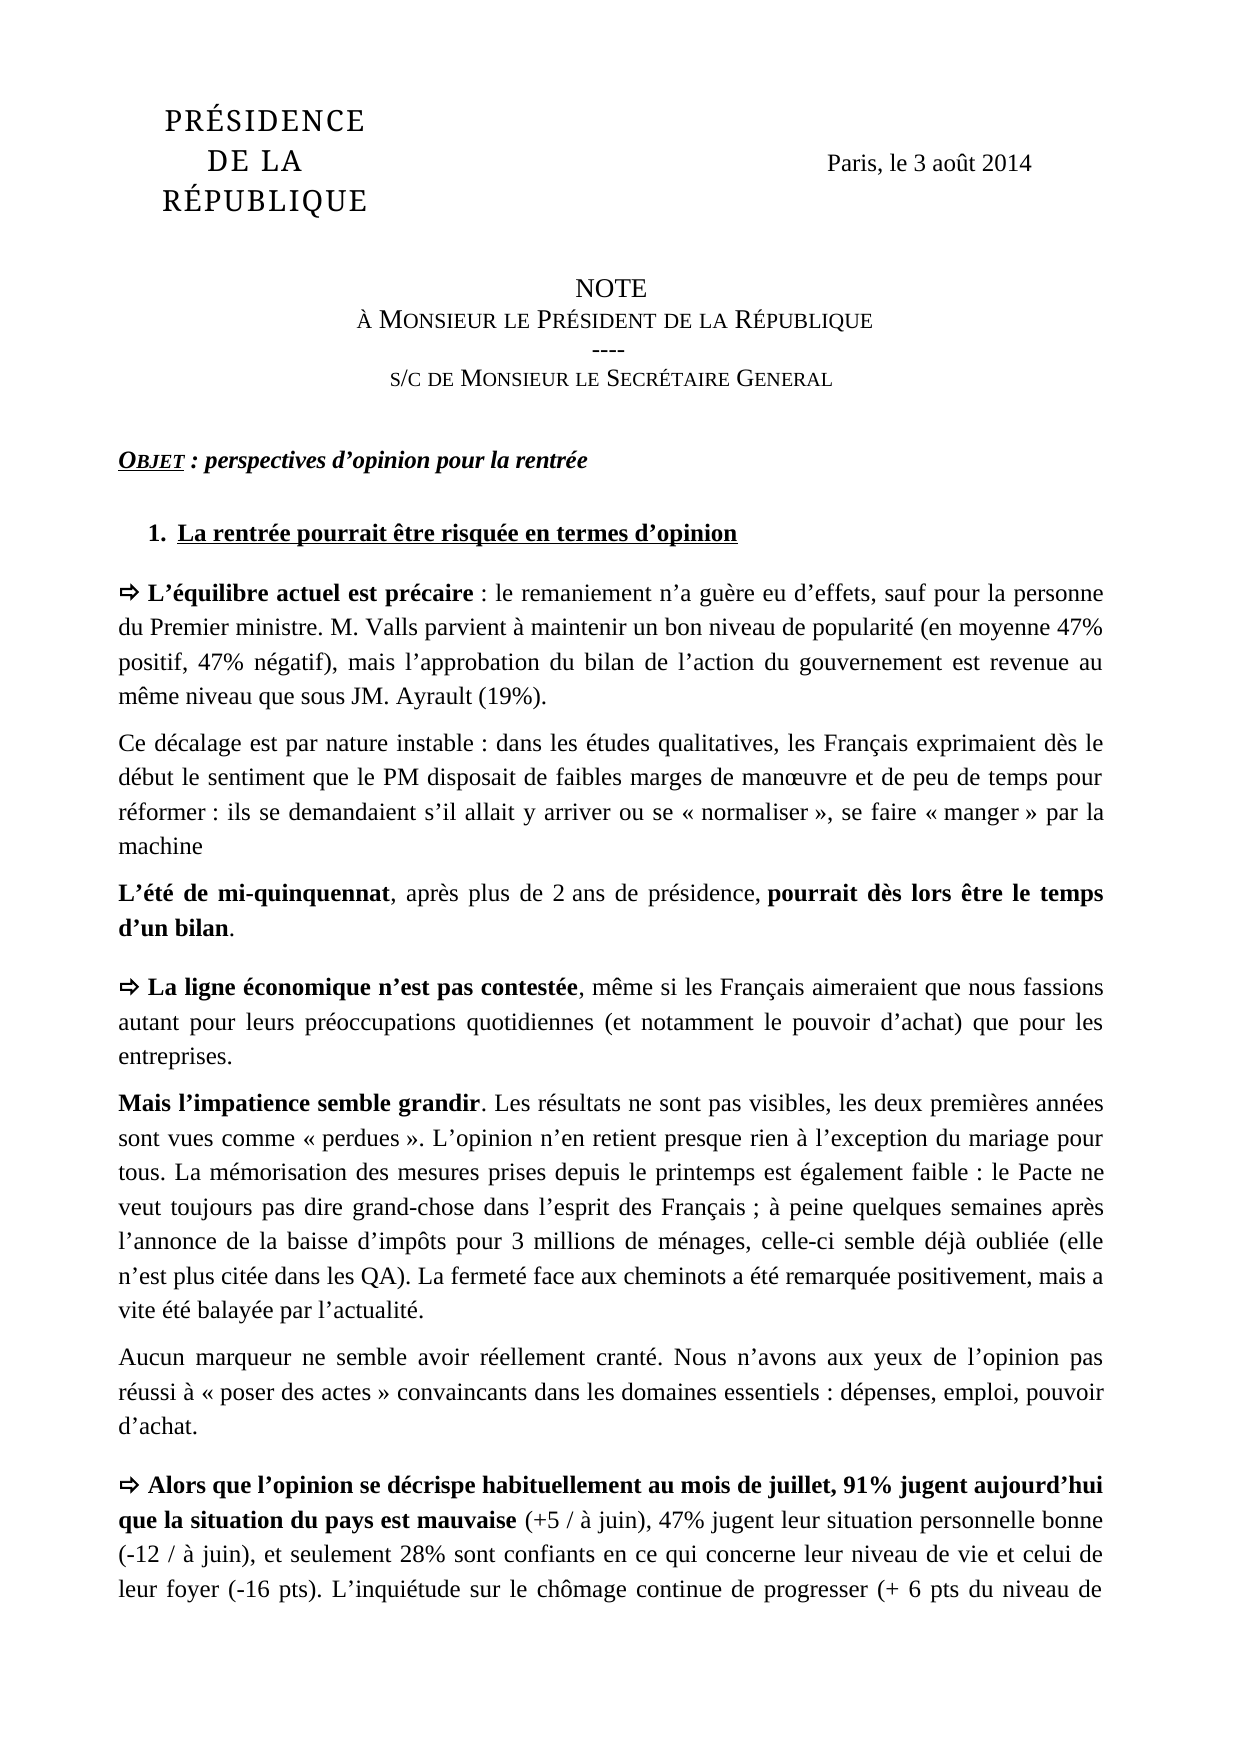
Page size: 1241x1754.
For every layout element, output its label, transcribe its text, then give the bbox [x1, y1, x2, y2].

text s/c de Monsieur le Secrétaire General [118, 363, 1104, 392]
text de la Paris, le 3 août 2014 [207, 140, 1104, 180]
text L’été de mi-quinquennat, après plus de 2 ans de présidence, pourrait dès lors être le temps d’un bilan. [118, 878, 1104, 942]
list La ligne économique n’est pas contestée, même si les Français aimeraient que nous fassions autant pour leurs préoccupations quotidiennes (et notamment le pouvoir d’achat) que pour les entreprises. [118, 972, 1104, 1070]
text Objet : perspectives d’opinion pour la rentrée [118, 445, 1104, 473]
text ---- [118, 334, 1104, 363]
list L’équilibre actuel est précaire : le remaniement n’a guère eu d’effets, sauf pour la personne du Premier ministre. M. Valls parvient à maintenir un bon niveau de popularité (en moyenne 47% positif, 47% négatif), mais l’approbation du bilan de l’action du gouvernement est revenue au même niveau que sous JM. Ayrault (19%). [118, 578, 1104, 710]
text République [118, 180, 411, 219]
text Ce décalage est par nature instable : dans les études qualitatives, les Français exprimaient dès le début le sentiment que le PM disposait de faibles marges de manœuvre et de peu de temps pour réformer : ils se demandaient s’il allait y arriver ou se « normaliser », se faire « manger » par la machine [118, 728, 1104, 860]
text à Monsieur le Président de la République [118, 303, 1104, 334]
text PrÉsidence [118, 100, 411, 140]
text Aucun marqueur ne semble avoir réellement cranté. Nous n’avons aux yeux de l’opinion pas réussi à « poser des actes » convaincants dans les domaines essentiels : dépenses, emploi, pouvoir d’achat. [118, 1342, 1104, 1440]
text NOTE [118, 272, 1104, 303]
list La rentrée pourrait être risquée en termes d’opinion [148, 518, 1104, 547]
text Mais l’impatience semble grandir. Les résultats ne sont pas visibles, les deux premières années sont vues comme « perdues ». L’opinion n’en retient presque rien à l’exception du mariage pour tous. La mémorisation des mesures prises depuis le printemps est également faible : le Pacte ne veut toujours pas dire grand-chose dans l’esprit des Français ; à peine quelques semaines après l’annonce de la baisse d’impôts pour 3 millions de ménages, celle-ci semble déjà oubliée (elle n’est plus citée dans les QA). La fermeté face aux cheminots a été remarquée positivement, mais a vite été balayée par l’actualité. [118, 1088, 1104, 1324]
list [118, 1471, 1104, 1603]
